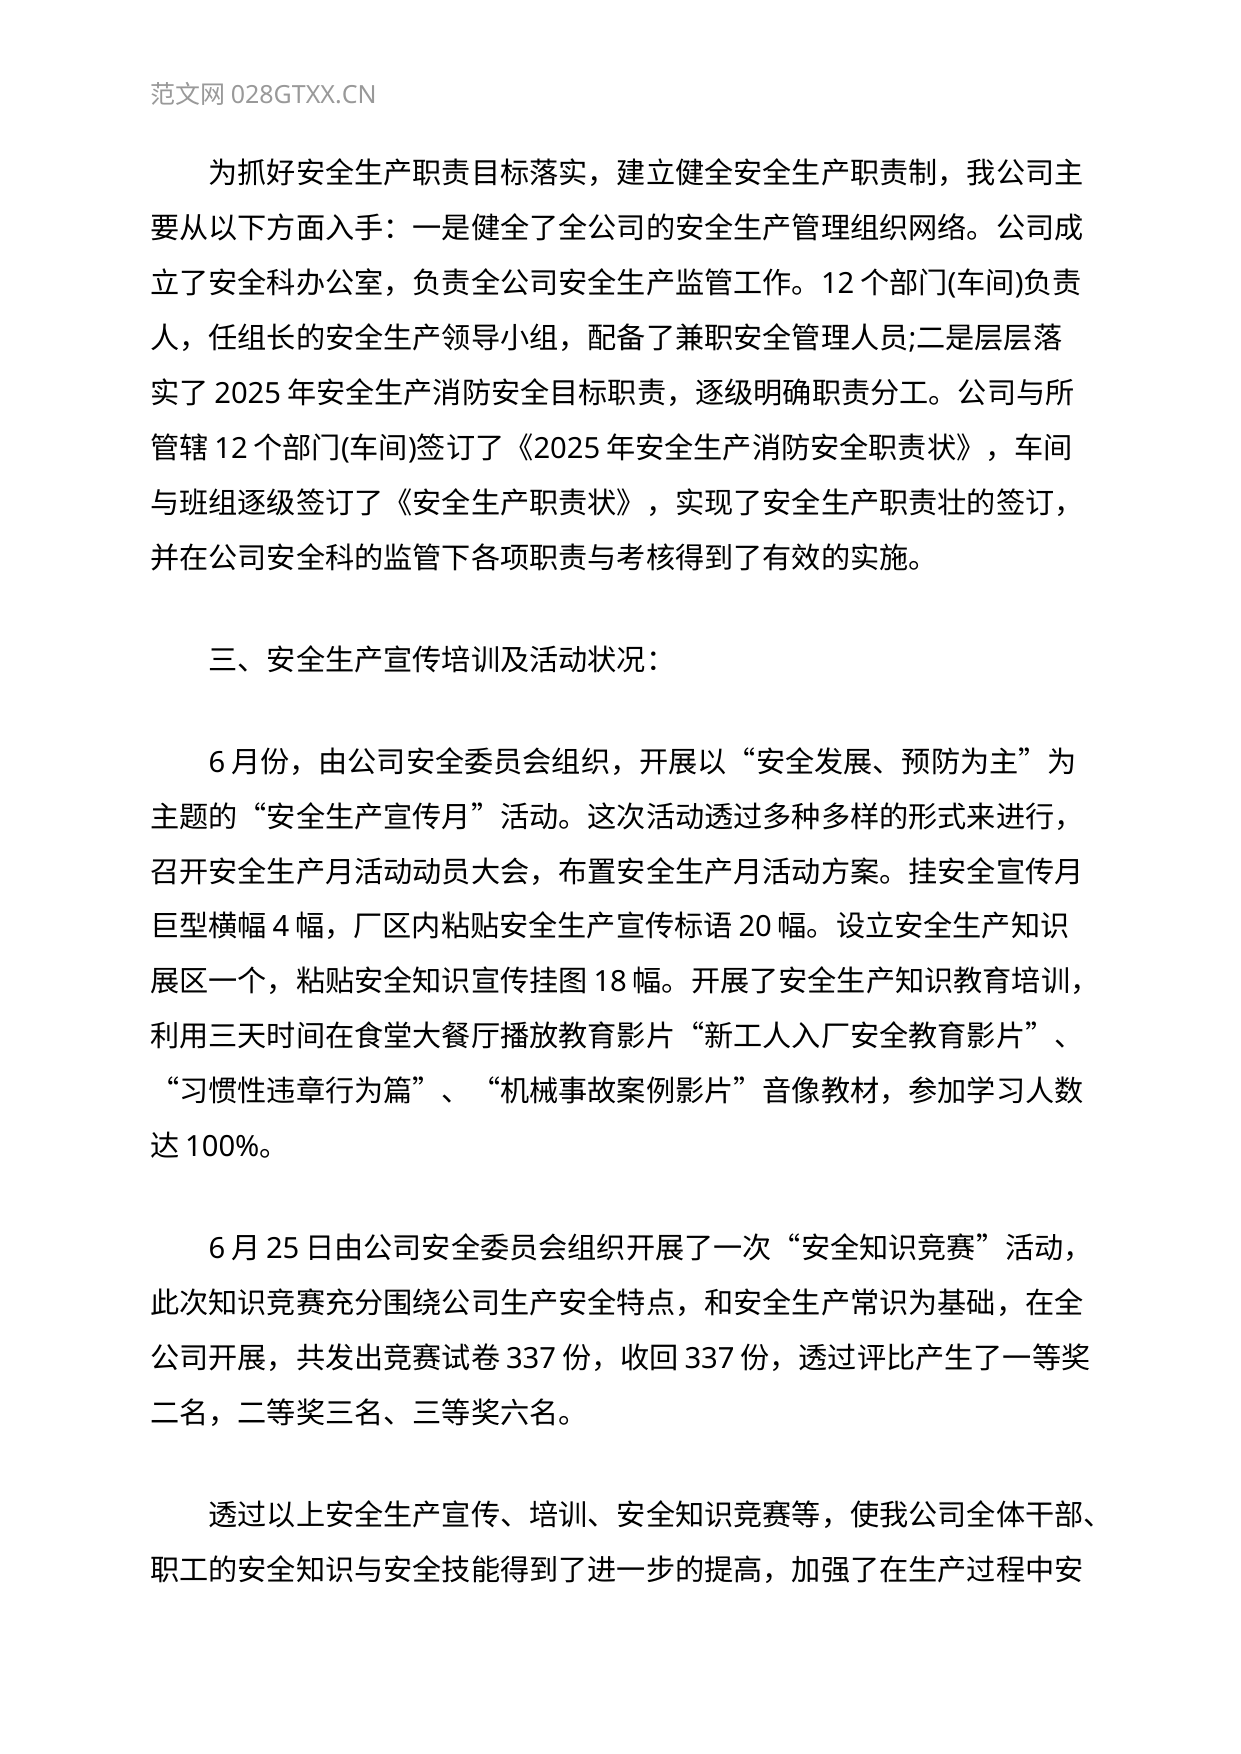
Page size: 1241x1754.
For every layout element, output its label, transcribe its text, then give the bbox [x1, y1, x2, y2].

text 三、安全生产宣传培训及活动状况： [150, 636, 1090, 679]
text 6月份，由公司安全委员会组织，开展以“安全发展、预防为主”为主题的“安全生产宣传月”活动。这次活动透过多种多样的形式来进行，召开安全生产月活动动员大会，布置安全生产月活动方案。挂安全宣传月巨型横幅4幅，厂区内粘贴安全生产宣传标语20幅。设立安全生产知识展区一个，粘贴安全知识宣传挂图18幅。开展了安全生产知识教育培训，利用三天时间在食堂大餐厅播放教育影片“新工人入厂安全教育影片”、“习惯性违章行为篇”、“机械事故案例影片”音像教材，参加学习人数达100%。 [150, 738, 1090, 1165]
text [150, 1491, 1090, 1589]
text 6月25日由公司安全委员会组织开展了一次“安全知识竞赛”活动，此次知识竞赛充分围绕公司生产安全特点，和安全生产常识为基础，在全公司开展，共发出竞赛试卷337份，收回337份，透过评比产生了一等奖二名，二等奖三名、三等奖六名。 [150, 1225, 1090, 1432]
text 为抓好安全生产职责目标落实，建立健全安全生产职责制，我公司主要从以下方面入手：一是健全了全公司的安全生产管理组织网络。公司成立了安全科办公室，负责全公司安全生产监管工作。12个部门(车间)负责人，任组长的安全生产领导小组，配备了兼职安全管理人员;二是层层落实了2025年安全生产消防安全目标职责，逐级明确职责分工。公司与所管辖12个部门(车间)签订了《2025年安全生产消防安全职责状》，车间与班组逐级签订了《安全生产职责状》，实现了安全生产职责壮的签订，并在公司安全科的监管下各项职责与考核得到了有效的实施。 [150, 150, 1090, 577]
